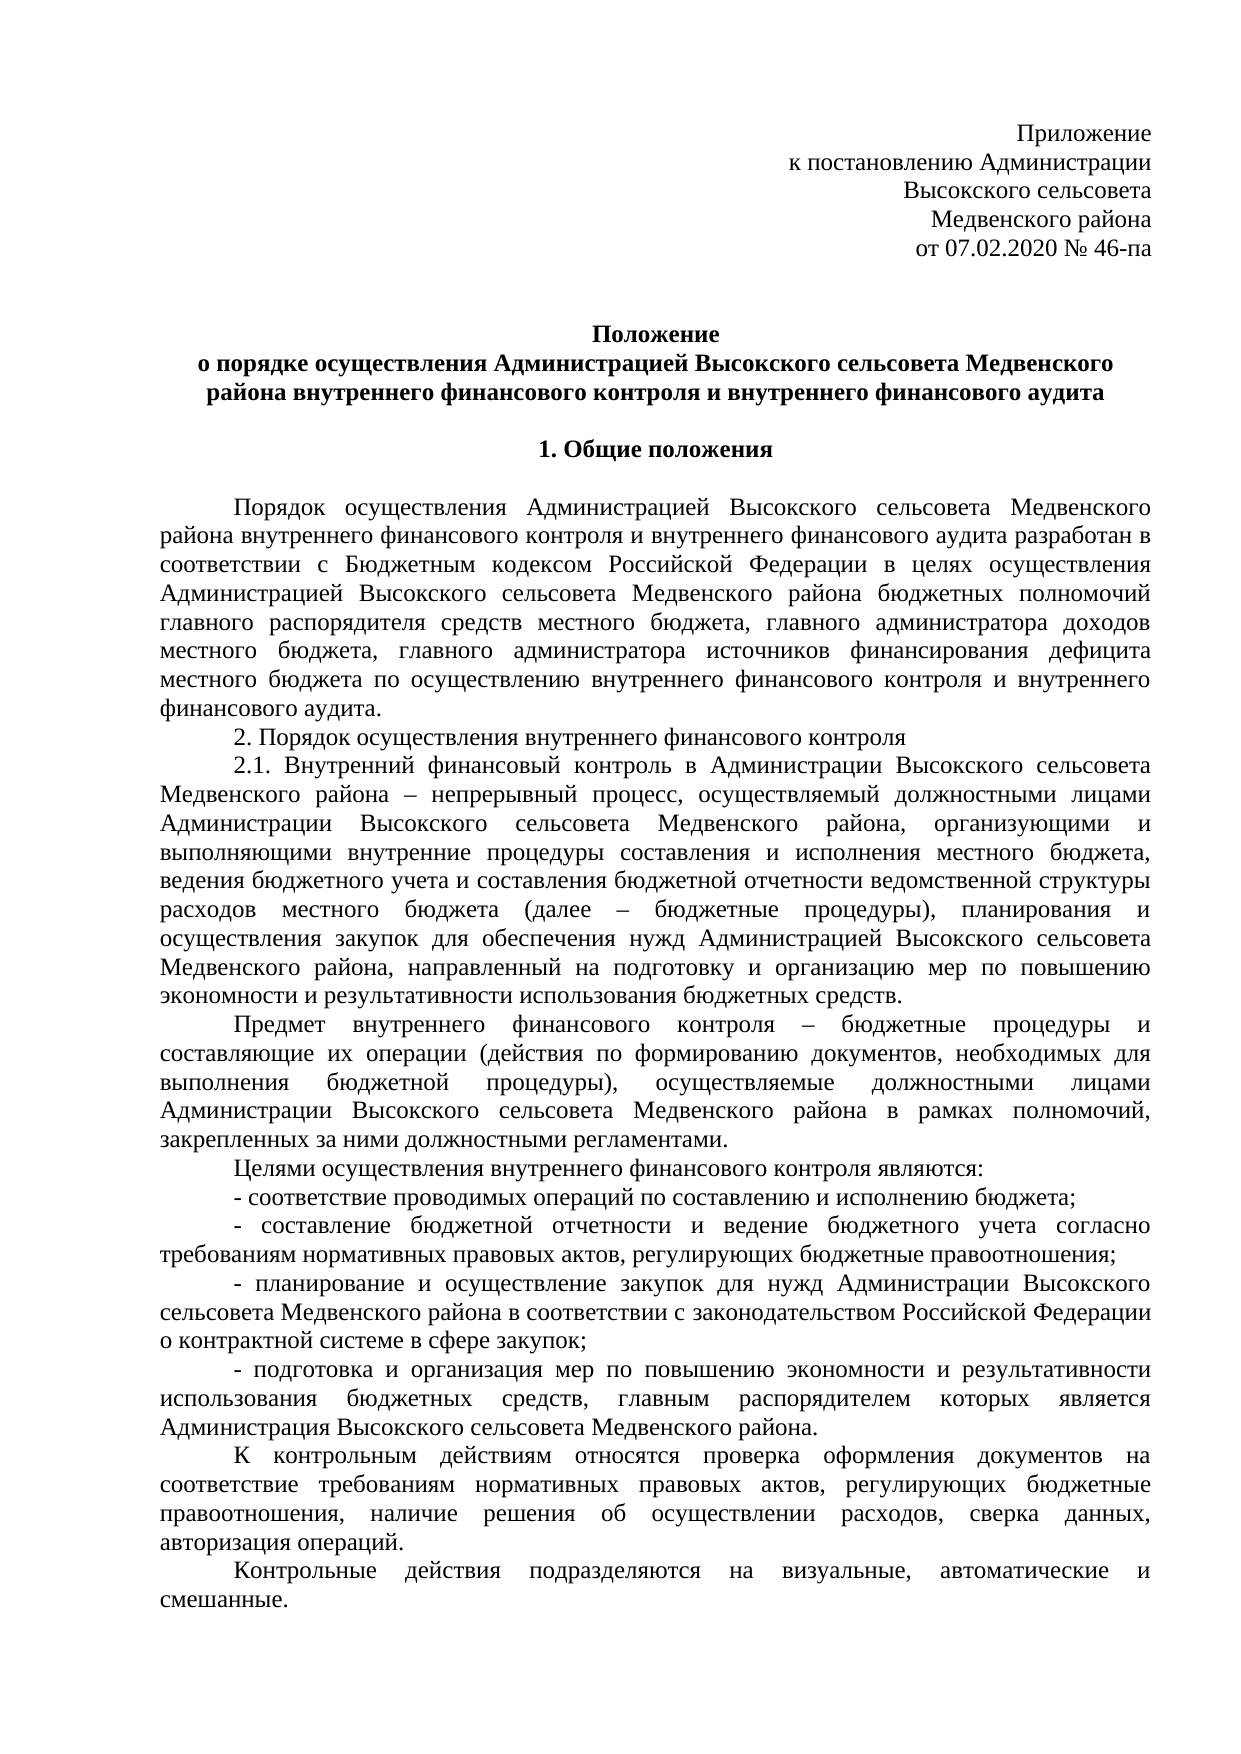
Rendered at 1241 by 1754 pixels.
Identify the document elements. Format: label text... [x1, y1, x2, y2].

text Предмет внутреннего финансового контроля – бюджетные процедуры и составляющие их операции (действия по формированию документов, необходимых для выполнения бюджетной процедуры), осуществляемые должностными лицами Администрации Высокского сельсовета Медвенского района в рамках полномочий, закрепленных за ними должностными регламентами. [159, 1009, 1152, 1153]
text 1. Общие положения [159, 434, 1152, 463]
text Медвенского района [684, 204, 1152, 233]
list К контрольным действиям относятся проверка оформления документов на соответствие требованиям нормативных правовых актов, регулирующих бюджетные правоотношения, наличие решения об осуществлении расходов, сверка данных, авторизация операций. [159, 1441, 1152, 1556]
text Высокского сельсовета [684, 176, 1152, 204]
text - соответствие проводимых операций по составлению и исполнению бюджета; [159, 1182, 1152, 1211]
text 2.1. Внутренний финансовый контроль в Администрации Высокского сельсовета Медвенского района – непрерывный процесс, осуществляемый должностными лицами Администрации Высокского сельсовета Медвенского района, организующими и выполняющими внутренние процедуры составления и исполнения местного бюджета, ведения бюджетного учета и составления бюджетной отчетности ведомственной структуры расходов местного бюджета (далее – бюджетные процедуры), планирования и осуществления закупок для обеспечения нужд Администрацией Высокского сельсовета Медвенского района, направленный на подготовку и организацию мер по повышению экономности и результативности использования бюджетных средств. [159, 751, 1152, 1009]
text Целями осуществления внутреннего финансового контроля являются: [159, 1153, 1152, 1182]
text Порядок осуществления Администрацией Высокского сельсовета Медвенского района внутреннего финансового контроля и внутреннего финансового аудита разработан в соответствии с Бюджетным кодексом Российской Федерации в целях осуществления Администрацией Высокского сельсовета Медвенского района бюджетных полномочий главного распорядителя средств местного бюджета, главного администратора доходов местного бюджета, главного администратора источников финансирования дефицита местного бюджета по осуществлению внутреннего финансового контроля и внутреннего финансового аудита. [159, 492, 1152, 722]
text Приложение [684, 118, 1152, 147]
text Положение [159, 319, 1152, 348]
text о порядке осуществления Администрацией Высокского сельсовета Медвенского района внутреннего финансового контроля и внутреннего финансового аудита [159, 348, 1152, 406]
text - планирование и осуществление закупок для нужд Администрации Высокского сельсовета Медвенского района в соответствии с законодательством Российской Федерации о контрактной системе в сфере закупок; [159, 1268, 1152, 1354]
text 2. Порядок осуществления внутреннего финансового контроля [159, 722, 1152, 751]
list Контрольные действия подразделяются на визуальные, автоматические и смешанные. [159, 1556, 1152, 1613]
text к постановлению Администрации [684, 147, 1152, 176]
text - составление бюджетной отчетности и ведение бюджетного учета согласно требованиям нормативных правовых актов, регулирующих бюджетные правоотношения; [159, 1211, 1152, 1268]
text от 07.02.2020 № 46-па [684, 233, 1152, 262]
text - подготовка и организация мер по повышению экономности и результативности использования бюджетных средств, главным распорядителем которых является Администрация Высокского сельсовета Медвенского района. [159, 1354, 1152, 1441]
